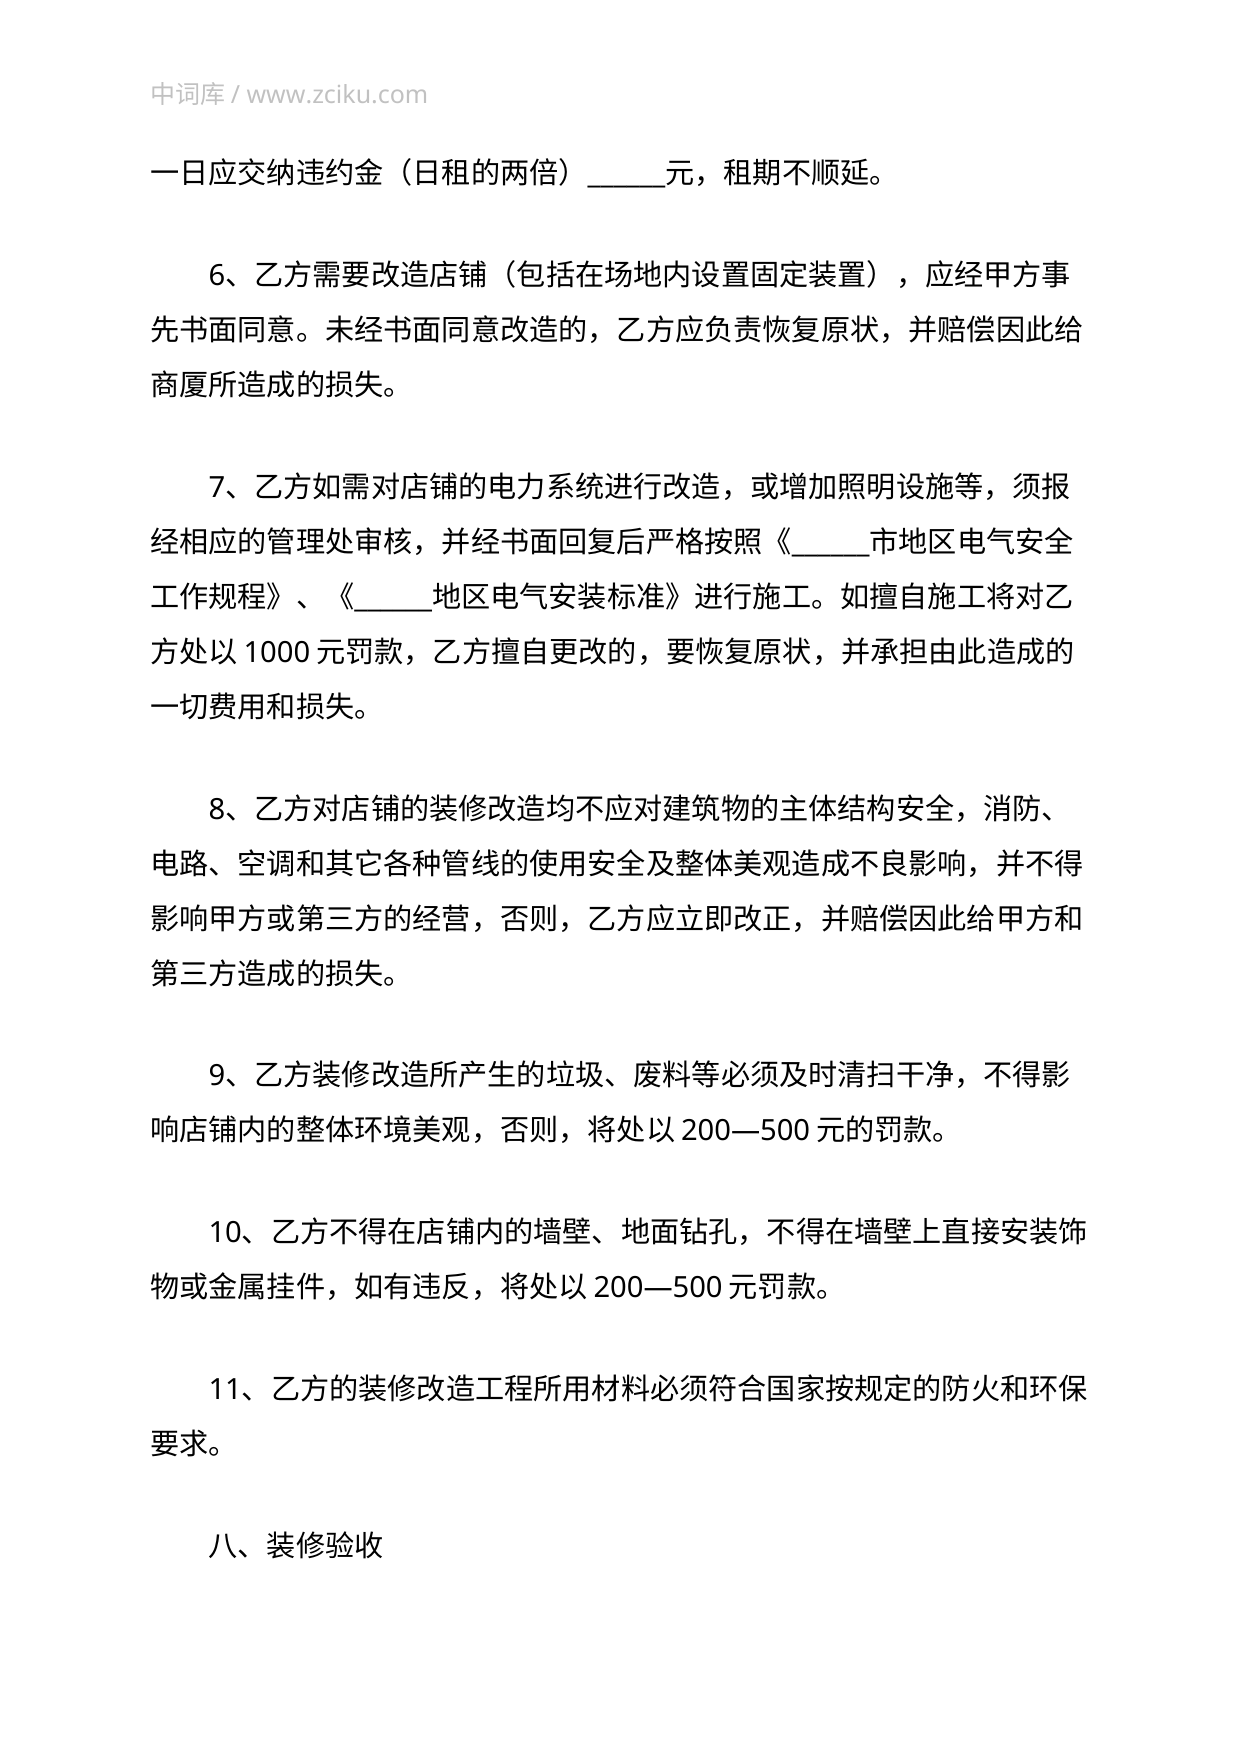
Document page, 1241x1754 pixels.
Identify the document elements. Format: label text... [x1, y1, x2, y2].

text 9、乙方装修改造所产生的垃圾、废料等必须及时清扫干净，不得影响店铺内的整体环境美观，否则，将处以200—500元的罚款。 [150, 1052, 1090, 1149]
text 6、乙方需要改造店铺（包括在场地内设置固定装置），应经甲方事先书面同意。未经书面同意改造的，乙方应负责恢复原状，并赔偿因此给商厦所造成的损失。 [150, 252, 1090, 404]
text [150, 150, 1090, 192]
text 八、装修验收 [150, 1523, 1090, 1565]
text 8、乙方对店铺的装修改造均不应对建筑物的主体结构安全，消防、电路、空调和其它各种管线的使用安全及整体美观造成不良影响，并不得影响甲方或第三方的经营，否则，乙方应立即改正，并赔偿因此给甲方和第三方造成的损失。 [150, 785, 1090, 992]
text 10、乙方不得在店铺内的墙壁、地面钻孔，不得在墙壁上直接安装饰物或金属挂件，如有违反，将处以200—500元罚款。 [150, 1209, 1090, 1306]
text 11、乙方的装修改造工程所用材料必须符合国家按规定的防火和环保要求。 [150, 1366, 1090, 1463]
text 7、乙方如需对店铺的电力系统进行改造，或增加照明设施等，须报经相应的管理处审核，并经书面回复后严格按照《______市地区电气安全工作规程》、《______地区电气安装标准》进行施工。如擅自施工将对乙方处以1000元罚款，乙方擅自更改的，要恢复原状，并承担由此造成的一切费用和损失。 [150, 464, 1090, 726]
